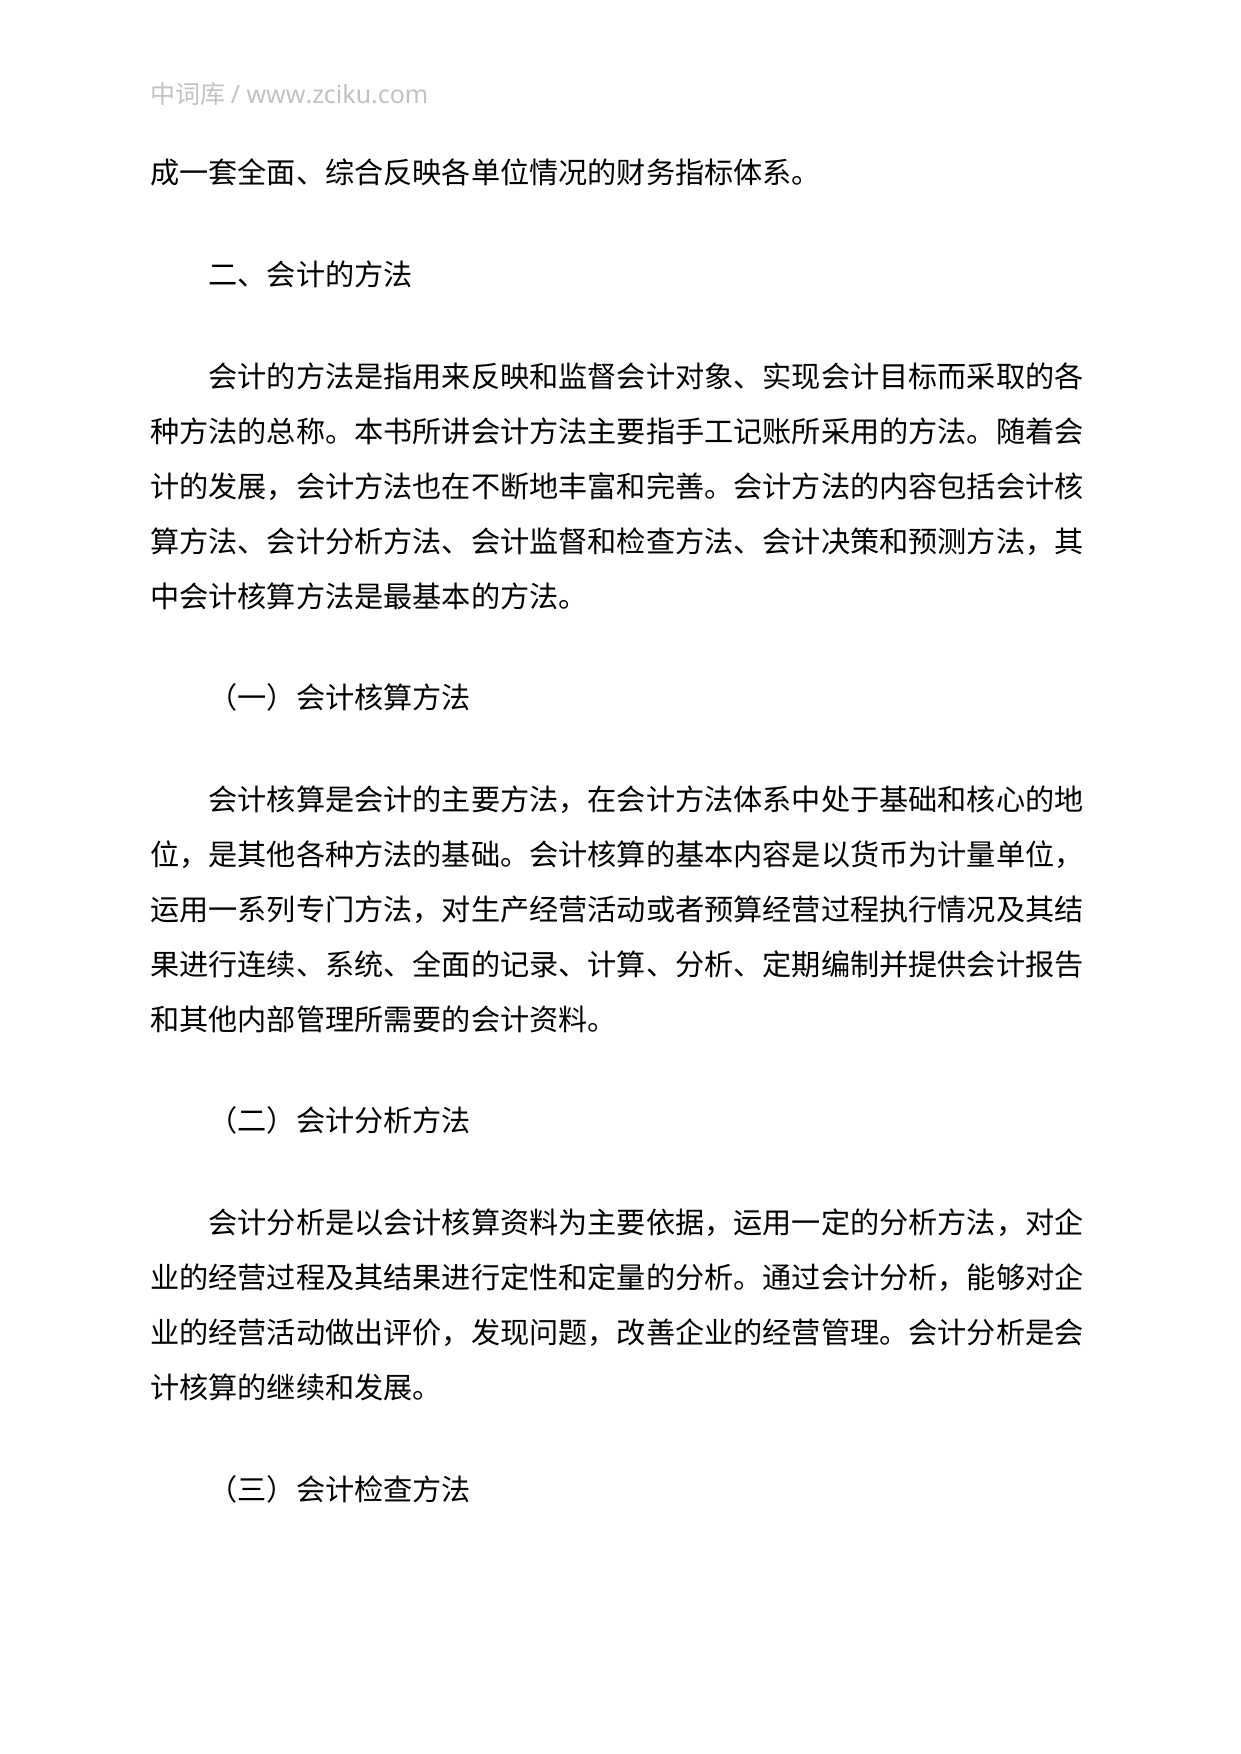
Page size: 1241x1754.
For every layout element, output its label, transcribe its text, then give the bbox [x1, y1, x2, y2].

text 会计核算是会计的主要方法，在会计方法体系中处于基础和核心的地位，是其他各种方法的基础。会计核算的基本内容是以货币为计量单位，运用一系列专门方法，对生产经营活动或者预算经营过程执行情况及其结果进行连续、系统、全面的记录、计算、分析、定期编制并提供会计报告和其他内部管理所需要的会计资料。 [150, 777, 1090, 1038]
text （一）会计核算方法 [150, 675, 1090, 717]
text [150, 150, 1090, 192]
text （二）会计分析方法 [150, 1098, 1090, 1140]
text 会计的方法是指用来反映和监督会计对象、实现会计目标而采取的各种方法的总称。本书所讲会计方法主要指手工记账所采用的方法。随着会计的发展，会计方法也在不断地丰富和完善。会计方法的内容包括会计核算方法、会计分析方法、会计监督和检查方法、会计决策和预测方法，其中会计核算方法是最基本的方法。 [150, 353, 1090, 615]
text （三）会计检查方法 [150, 1466, 1090, 1508]
text 二、会计的方法 [150, 252, 1090, 294]
text 会计分析是以会计核算资料为主要依据，运用一定的分析方法，对企业的经营过程及其结果进行定性和定量的分析。通过会计分析，能够对企业的经营活动做出评价，发现问题，改善企业的经营管理。会计分析是会计核算的继续和发展。 [150, 1200, 1090, 1407]
